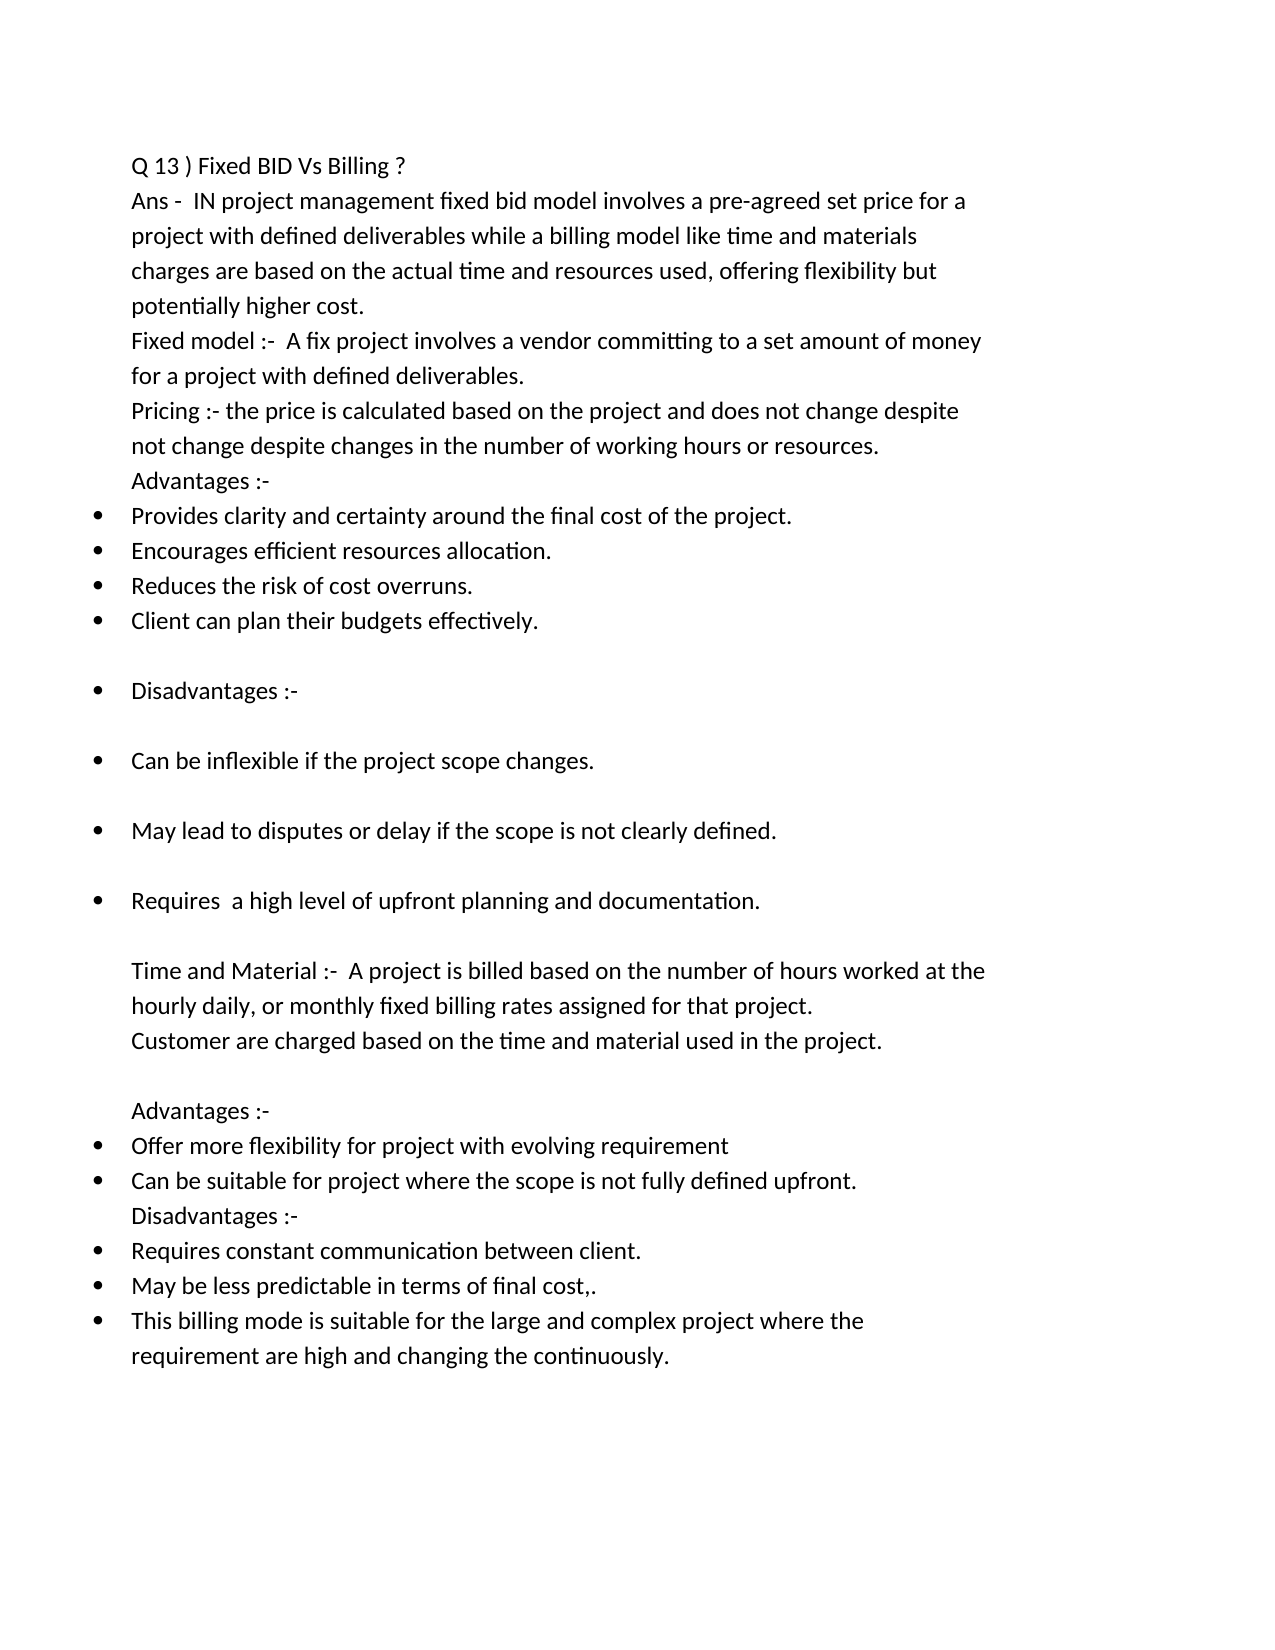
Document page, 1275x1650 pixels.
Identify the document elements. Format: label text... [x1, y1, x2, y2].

list Encourages efficient resources allocation. [94, 535, 994, 566]
list Advantages :- [131, 1095, 994, 1126]
list Client can plan their budgets effectively. [94, 605, 994, 636]
list Can be suitable for project where the scope is not fully defined upfront. [94, 1165, 994, 1196]
list Requires constant communication between client. [94, 1235, 994, 1266]
list Time and Material :- A project is billed based on the number of hours worked at the hourly daily, or monthly fixed billing rates assigned for that project. [131, 955, 994, 1021]
list May lead to disputes or delay if the scope is not clearly defined. [94, 815, 994, 846]
list Fixed model :- A fix project involves a vendor committing to a set amount of money for a project with defined deliverables. [131, 325, 994, 391]
list Requires a high level of upfront planning and documentation. [94, 885, 994, 916]
list Disadvantages :- [94, 675, 994, 706]
list Advantages :- [131, 465, 994, 496]
list Customer are charged based on the time and material used in the project. [131, 1025, 994, 1056]
list Offer more flexibility for project with evolving requirement [94, 1130, 994, 1161]
list Q 13 ) Fixed BID Vs Billing ? [131, 150, 994, 181]
list Reduces the risk of cost overruns. [94, 570, 994, 601]
list Provides clarity and certainty around the final cost of the project. [94, 500, 994, 531]
list Pricing :- the price is calculated based on the project and does not change despite not change despite changes in the number of working hours or resources. [131, 395, 994, 461]
list Ans - IN project management fixed bid model involves a pre-agreed set price for a project with defined deliverables while a billing model like time and materials charges are based on the actual time and resources used, offering flexibility but potentially higher cost. [131, 185, 994, 321]
list Disadvantages :- [131, 1200, 994, 1231]
list May be less predictable in terms of final cost,. [94, 1270, 994, 1301]
list This billing mode is suitable for the large and complex project where the requirement are high and changing the continuously. [94, 1305, 994, 1371]
list Can be inflexible if the project scope changes. [94, 745, 994, 776]
